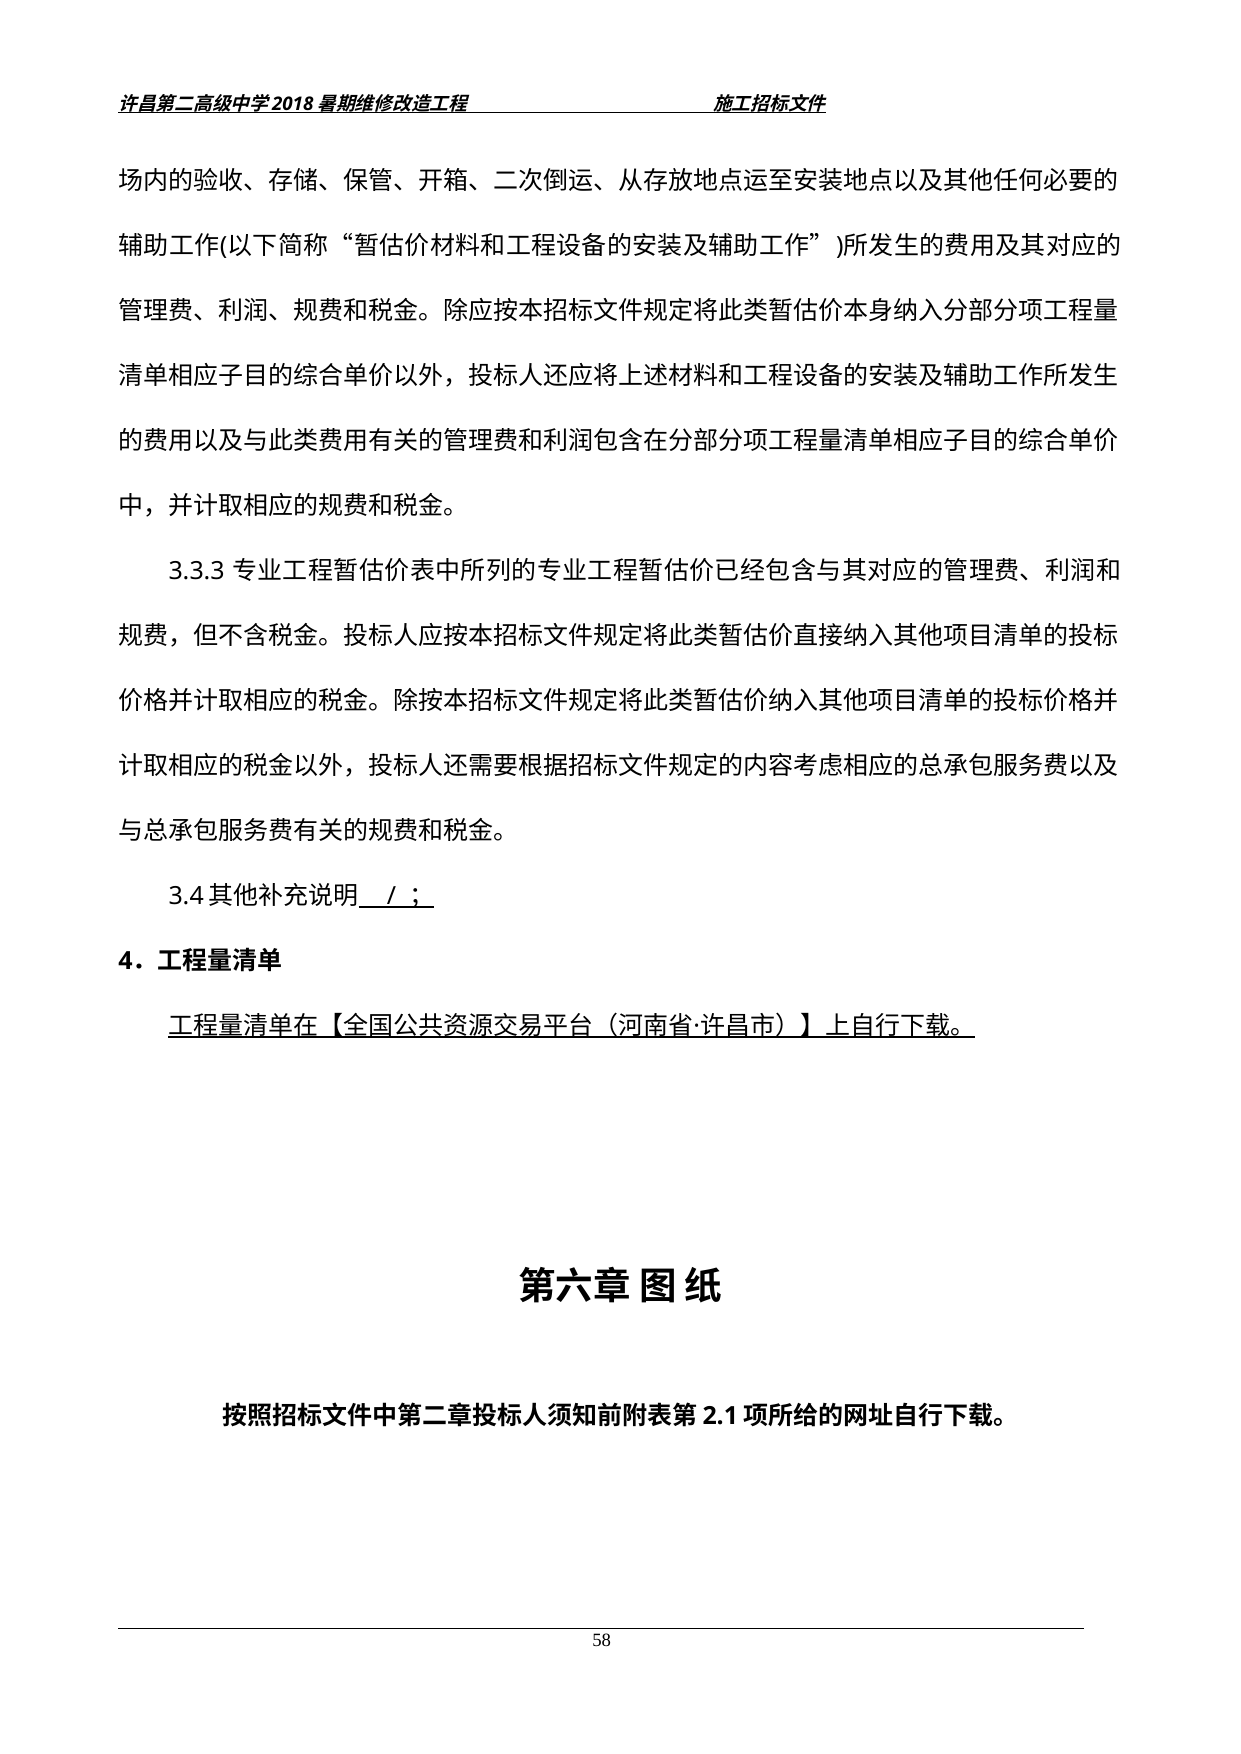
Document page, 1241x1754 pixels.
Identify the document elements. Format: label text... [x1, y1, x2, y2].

text 3.3.3 专业工程暂估价表中所列的专业工程暂估价已经包含与其对应的管理费、利润和规费，但不含税金。投标人应按本招标文件规定将此类暂估价直接纳入其他项目清单的投标价格并计取相应的税金。除按本招标文件规定将此类暂估价纳入其他项目清单的投标价格并计取相应的税金以外，投标人还需要根据招标文件规定的内容考虑相应的总承包服务费以及与总承包服务费有关的规费和税金。 [118, 536, 1122, 861]
text 4．工程量清单 [118, 926, 1122, 991]
text 工程量清单在【全国公共资源交易平台（河南省·许昌市）】上自行下载。 [118, 991, 1122, 1056]
text 按照招标文件中第二章投标人须知前附表第2.1项所给的网址自行下载。 [118, 1381, 1122, 1446]
text 第六章 图 纸 [118, 1251, 1122, 1316]
text 3.4其他补充说明 / ； [118, 861, 1122, 926]
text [118, 146, 1122, 536]
